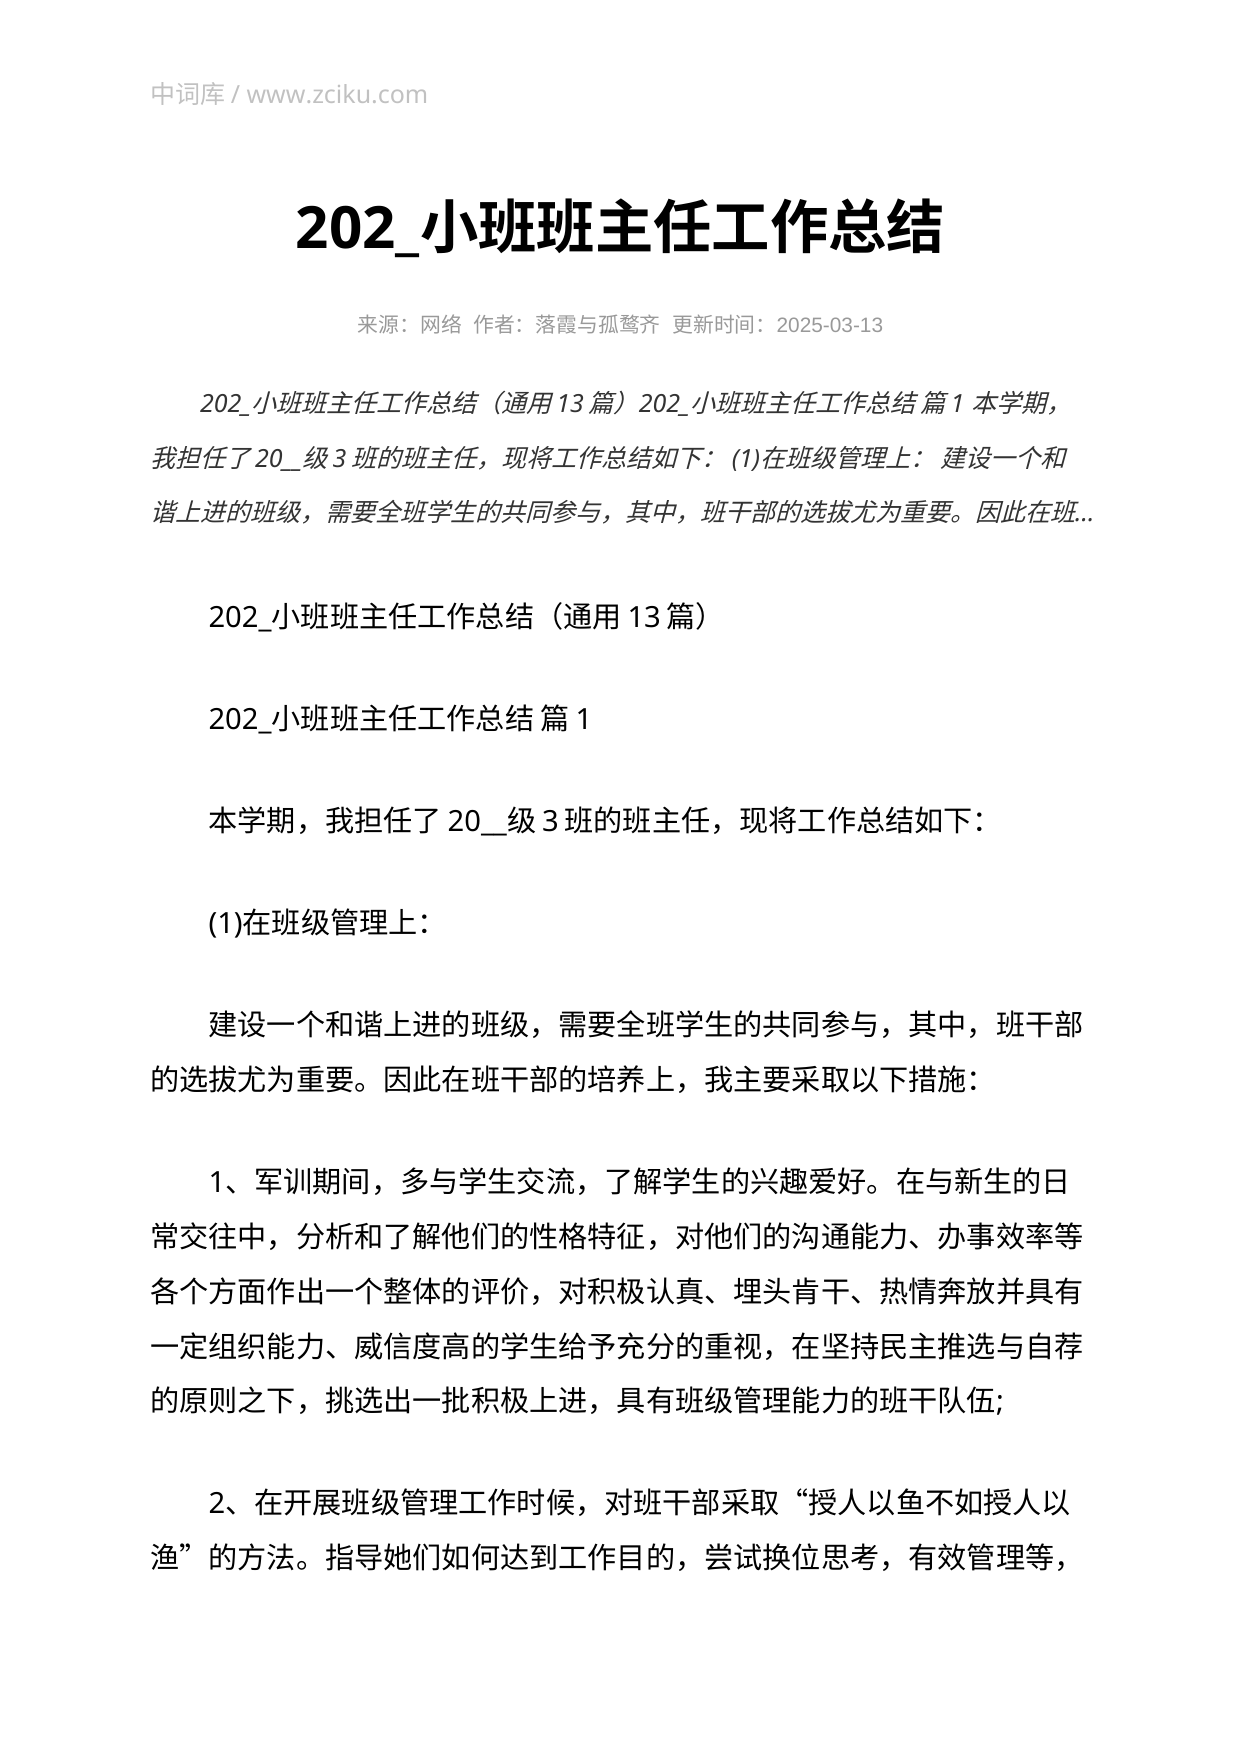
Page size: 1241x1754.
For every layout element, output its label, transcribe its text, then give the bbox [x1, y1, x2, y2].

text (1)在班级管理上： [150, 900, 1090, 942]
subtitle 202_小班班主任工作总结 [150, 181, 1090, 266]
text 来源：网络 作者：落霞与孤鹜齐 更新时间：2025-03-13 [150, 313, 1090, 337]
text 202_小班班主任工作总结 篇1 [150, 696, 1090, 738]
text 建设一个和谐上进的班级，需要全班学生的共同参与，其中，班干部的选拔尤为重要。因此在班干部的培养上，我主要采取以下措施： [150, 1002, 1090, 1099]
text 本学期，我担任了20__级3班的班主任，现将工作总结如下： [150, 798, 1090, 840]
text 1、军训期间，多与学生交流，了解学生的兴趣爱好。在与新生的日常交往中，分析和了解他们的性格特征，对他们的沟通能力、办事效率等各个方面作出一个整体的评价，对积极认真、埋头肯干、热情奔放并具有一定组织能力、威信度高的学生给予充分的重视，在坚持民主推选与自荐的原则之下，挑选出一批积极上进，具有班级管理能力的班干队伍; [150, 1158, 1090, 1420]
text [150, 1480, 1090, 1577]
text 202_小班班主任工作总结（通用13篇）202_小班班主任工作总结 篇1 本学期，我担任了20__级3班的班主任，现将工作总结如下： (1)在班级管理上： 建设一个和谐上进的班级，需要全班学生的共同参与，其中，班干部的选拔尤为重要。因此在班... [150, 384, 1090, 529]
text 202_小班班主任工作总结（通用13篇） [150, 594, 1090, 636]
